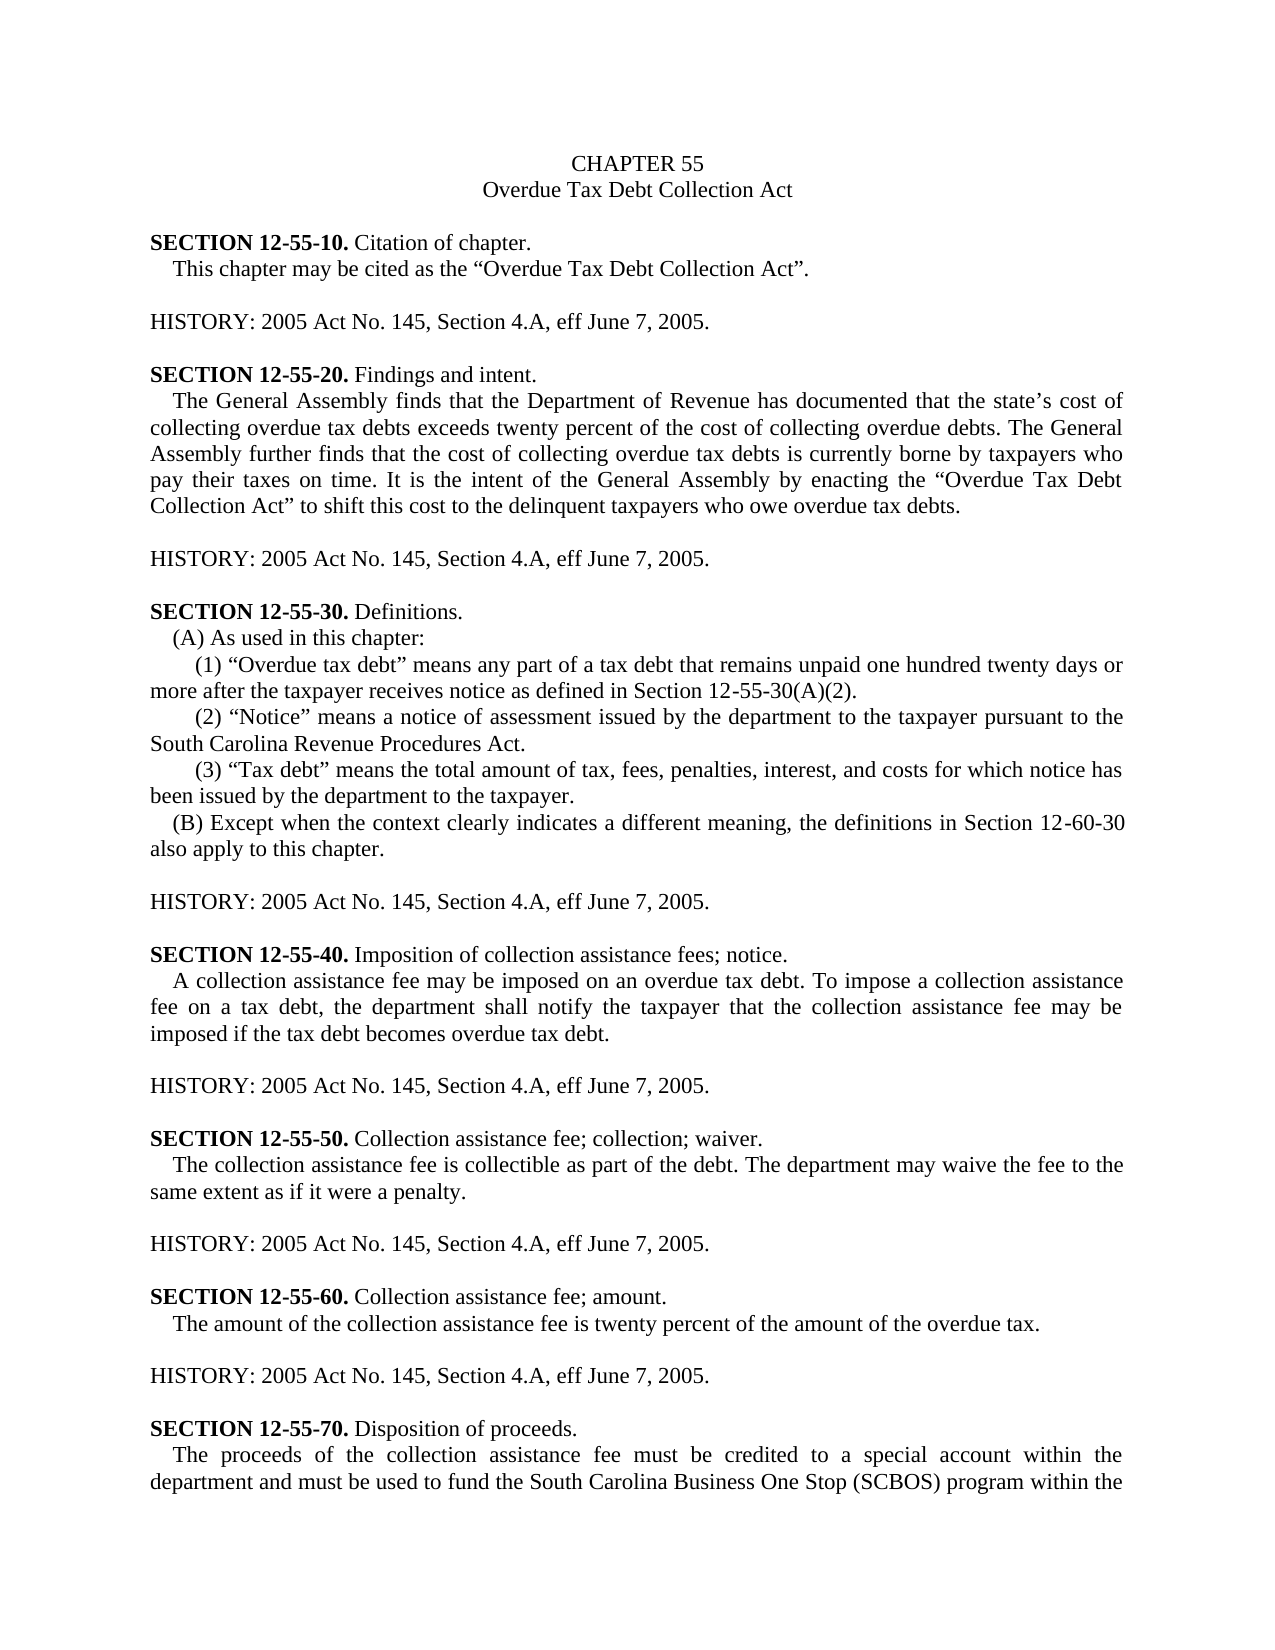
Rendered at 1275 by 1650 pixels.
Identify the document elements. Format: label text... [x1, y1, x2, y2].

text HISTORY: 2005 Act No. 145, Section 4.A, eff June 7, 2005. [150, 1362, 1125, 1389]
text CHAPTER 55 [150, 150, 1125, 176]
text HISTORY: 2005 Act No. 145, Section 4.A, eff June 7, 2005. [150, 1231, 1125, 1257]
text SECTION 12-55-50. Collection assistance fee; collection; waiver. [150, 1125, 1125, 1151]
text SECTION 12-55-40. Imposition of collection assistance fees; notice. [150, 941, 1125, 967]
text SECTION 12-55-60. Collection assistance fee; amount. [150, 1283, 1125, 1309]
text SECTION 12-55-20. Findings and intent. [150, 361, 1125, 387]
text HISTORY: 2005 Act No. 145, Section 4.A, eff June 7, 2005. [150, 308, 1125, 334]
text A collection assistance fee may be imposed on an overdue tax debt. To impose a collection assistance fee on a tax debt, the department shall notify the taxpayer that the collection assistance fee may be imposed if the tax debt becomes overdue tax debt. [150, 967, 1125, 1046]
text Overdue Tax Debt Collection Act [150, 176, 1125, 203]
text (2) “Notice” means a notice of assessment issued by the department to the taxpayer pursuant to the South Carolina Revenue Procedures Act. [150, 703, 1125, 756]
text SECTION 12-55-70. Disposition of proceeds. [150, 1415, 1125, 1441]
text The collection assistance fee is collectible as part of the debt. The department may waive the fee to the same extent as if it were a penalty. [150, 1151, 1125, 1204]
text (3) “Tax debt” means the total amount of tax, fees, penalties, interest, and costs for which notice has been issued by the department to the taxpayer. [150, 756, 1125, 809]
text The amount of the collection assistance fee is twenty percent of the amount of the overdue tax. [150, 1309, 1125, 1336]
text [150, 1441, 1125, 1494]
text This chapter may be cited as the “Overdue Tax Debt Collection Act”. [150, 255, 1125, 282]
text The General Assembly finds that the Department of Revenue has documented that the state’s cost of collecting overdue tax debts exceeds twenty percent of the cost of collecting overdue debts. The General Assembly further finds that the cost of collecting overdue tax debts is currently borne by taxpayers who pay their taxes on time. It is the intent of the General Assembly by enacting the “Overdue Tax Debt Collection Act” to shift this cost to the delinquent taxpayers who owe overdue tax debts. [150, 387, 1125, 519]
text HISTORY: 2005 Act No. 145, Section 4.A, eff June 7, 2005. [150, 888, 1125, 914]
text (A) As used in this chapter: [150, 624, 1125, 651]
text (1) “Overdue tax debt” means any part of a tax debt that remains unpaid one hundred twenty days or more after the taxpayer receives notice as defined in Section 12-55-30(A)(2). [150, 651, 1125, 703]
text HISTORY: 2005 Act No. 145, Section 4.A, eff June 7, 2005. [150, 545, 1125, 572]
text HISTORY: 2005 Act No. 145, Section 4.A, eff June 7, 2005. [150, 1072, 1125, 1099]
text (B) Except when the context clearly indicates a different meaning, the definitions in Section 12-60-30 also apply to this chapter. [150, 809, 1125, 862]
text SECTION 12-55-10. Citation of chapter. [150, 229, 1125, 255]
text SECTION 12-55-30. Definitions. [150, 598, 1125, 624]
